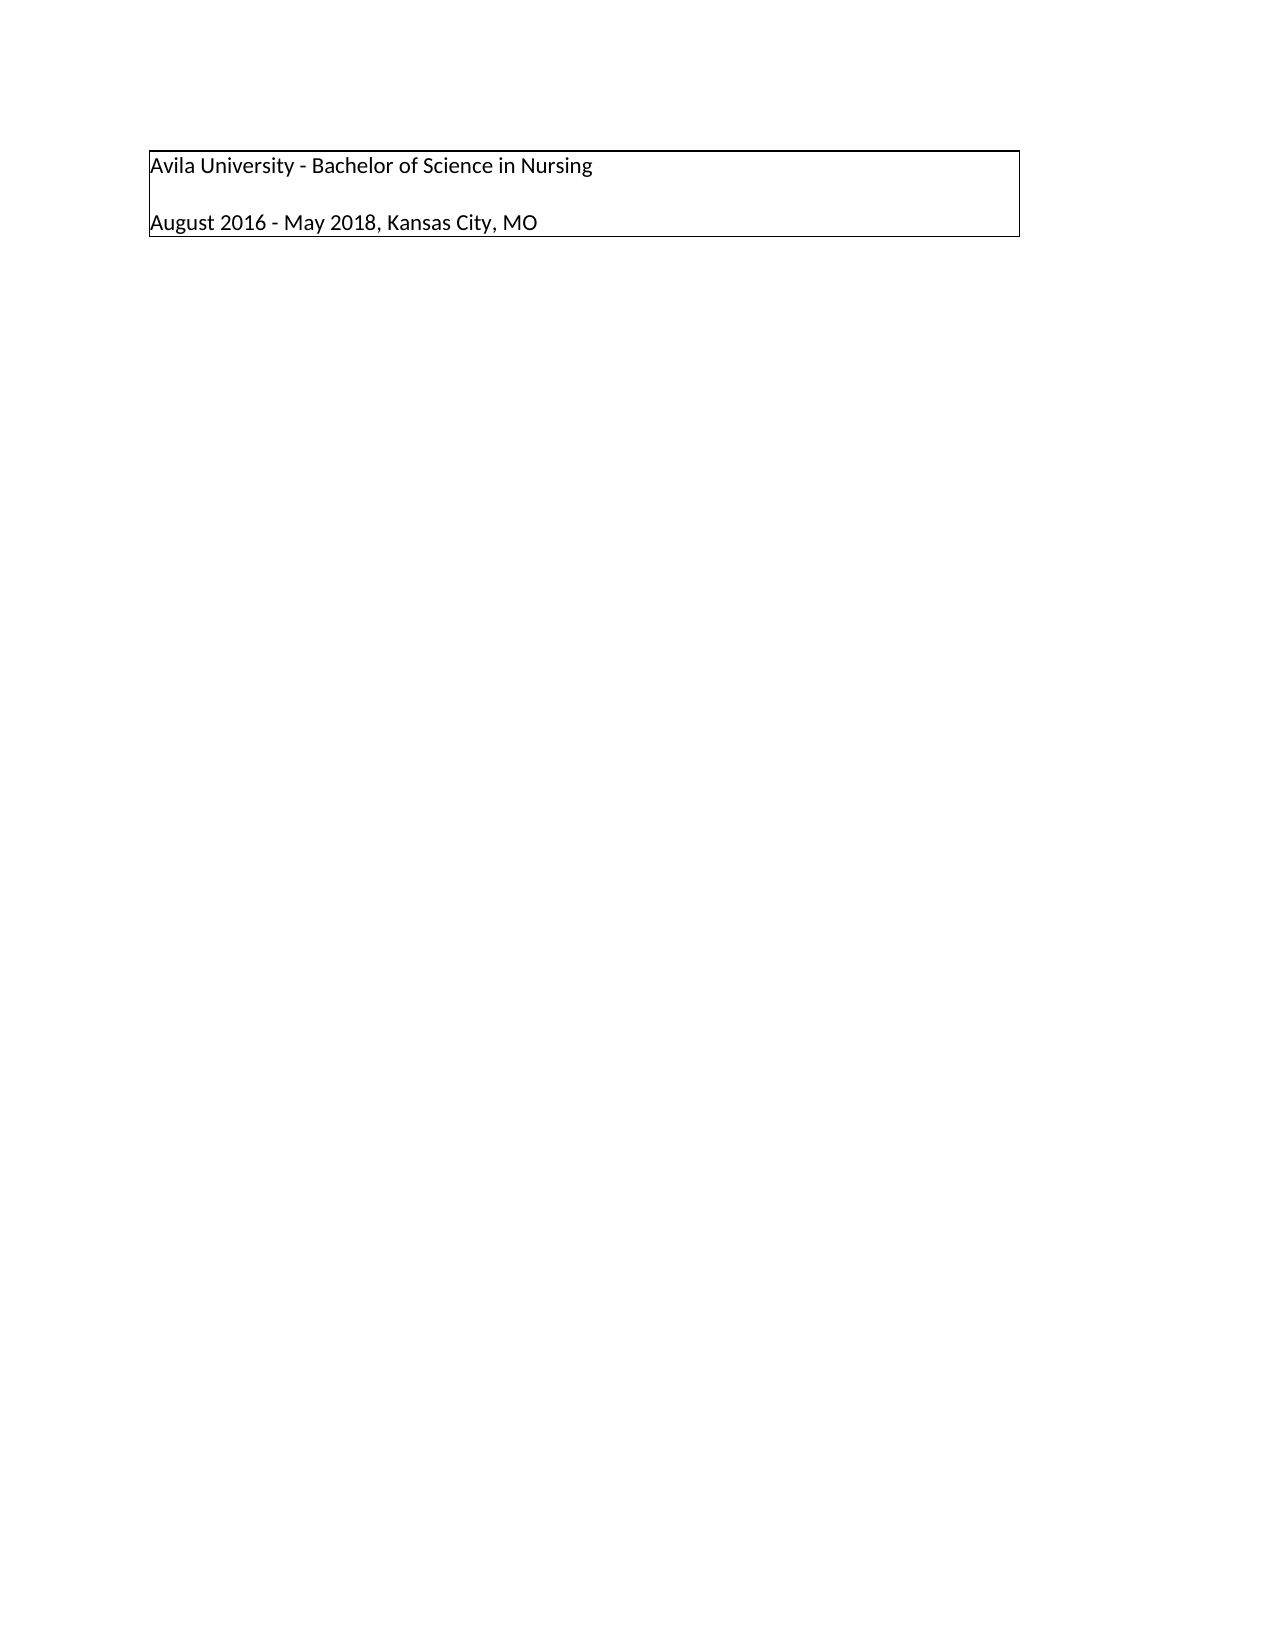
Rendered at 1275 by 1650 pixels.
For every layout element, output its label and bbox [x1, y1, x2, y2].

table_header [150, 152, 1019, 236]
